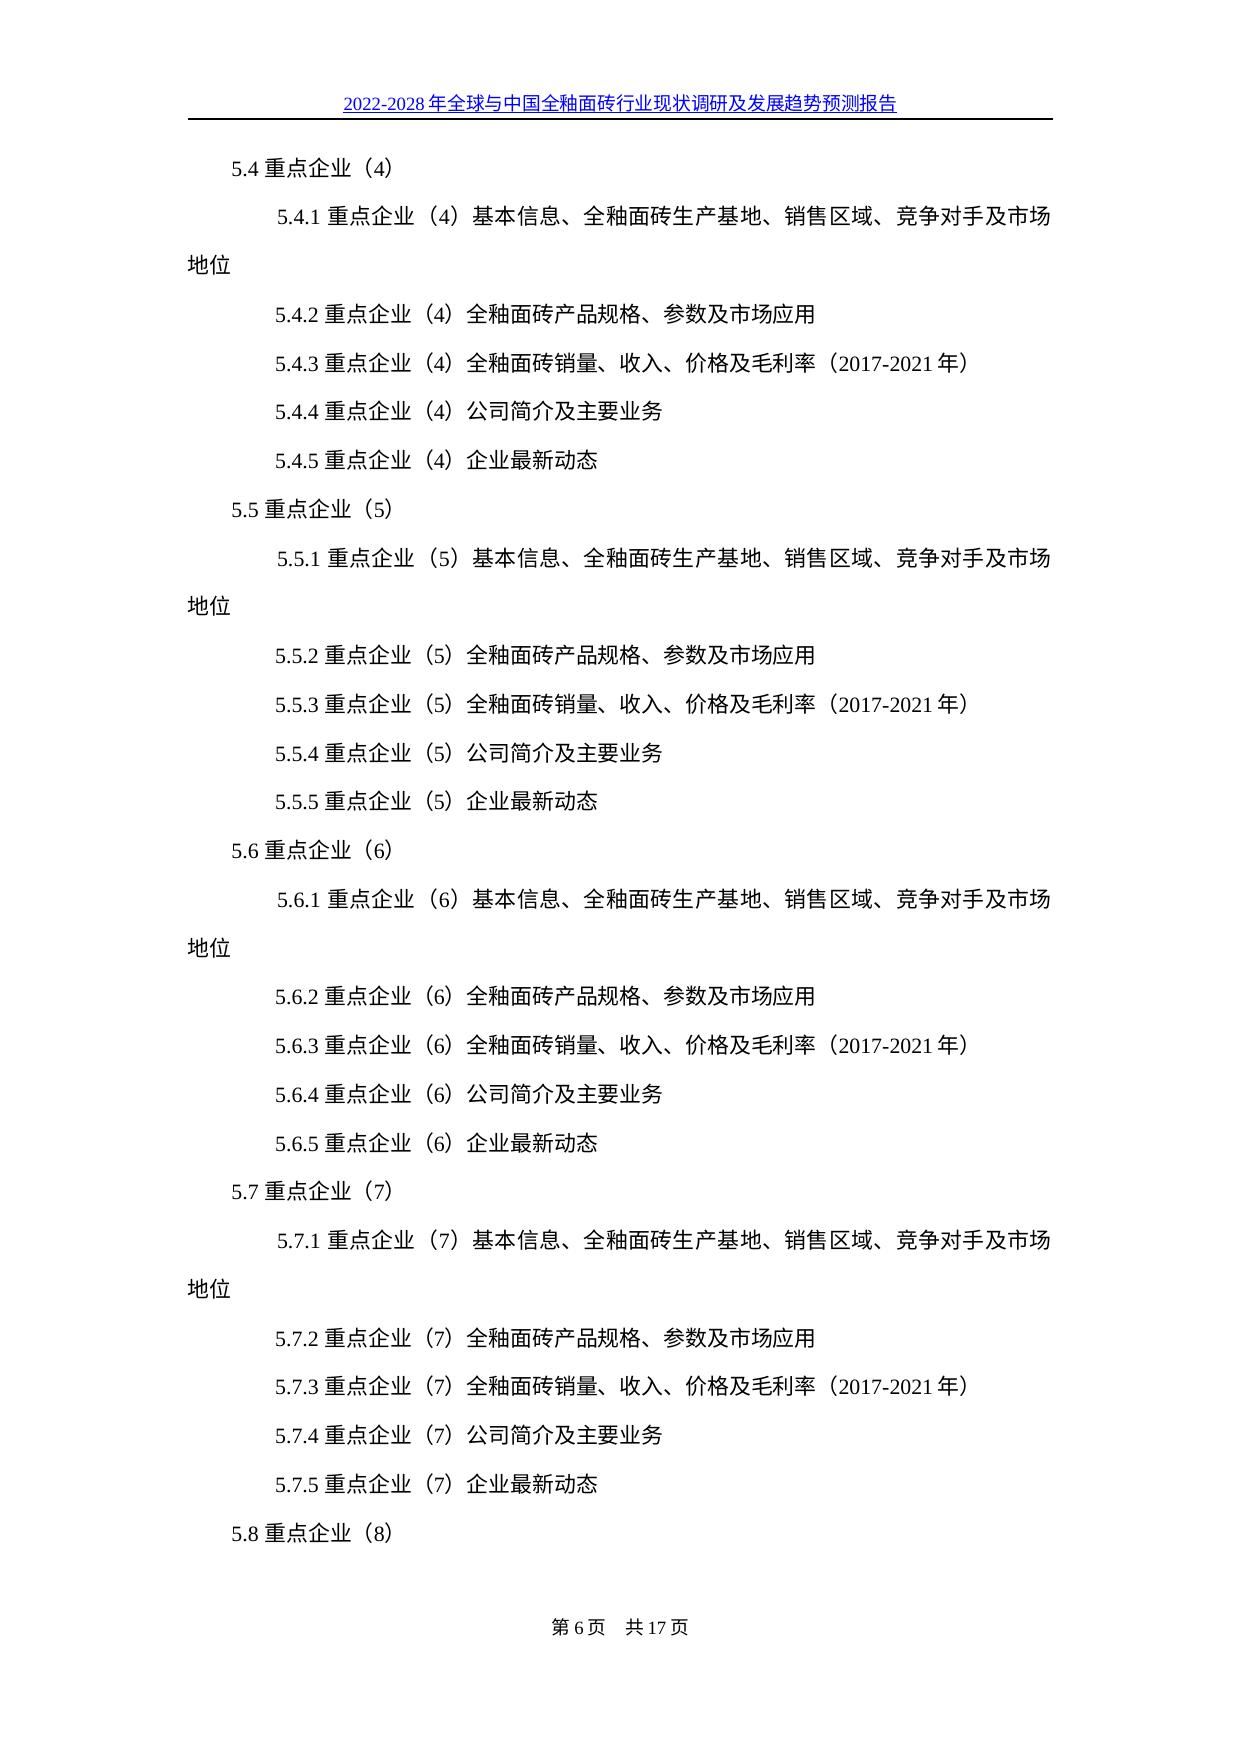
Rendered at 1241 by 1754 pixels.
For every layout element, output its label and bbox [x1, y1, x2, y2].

text [187, 150, 1053, 1548]
